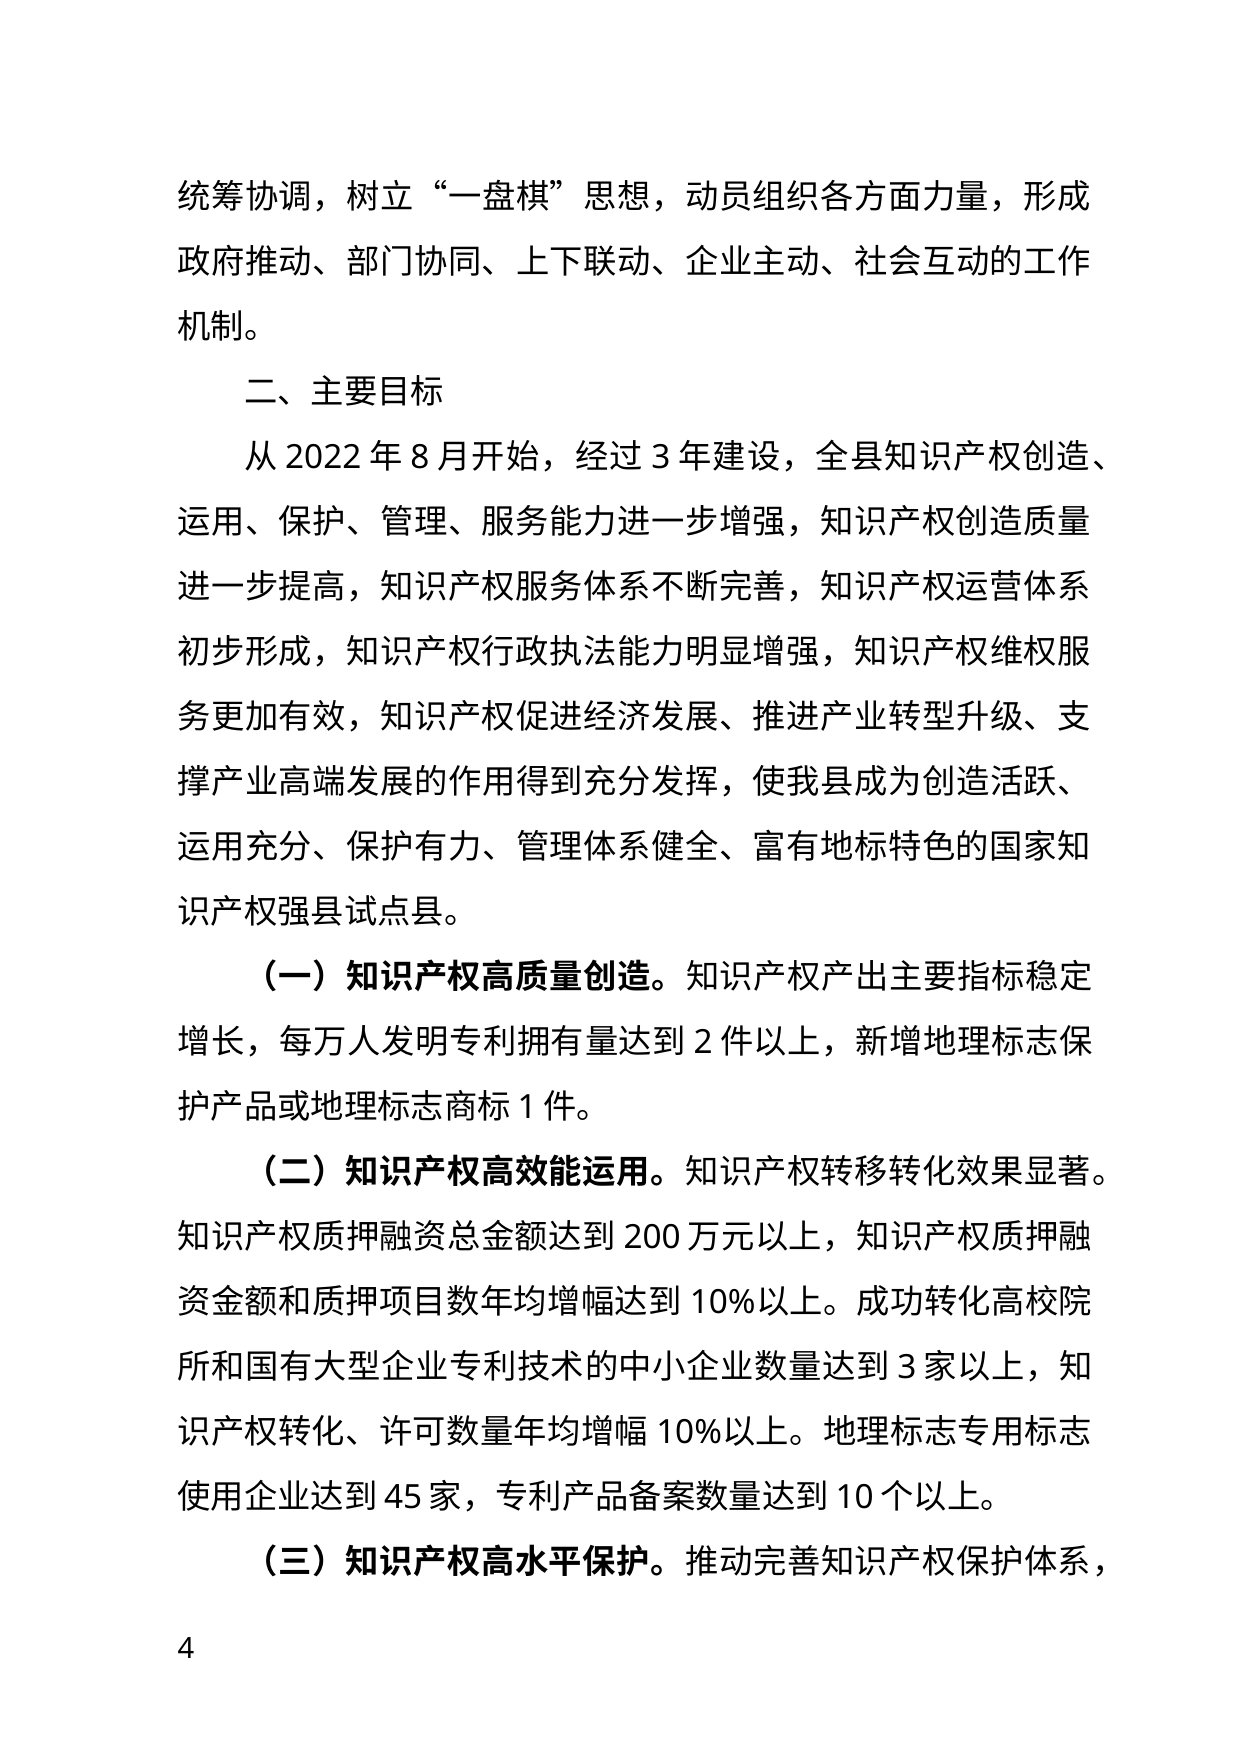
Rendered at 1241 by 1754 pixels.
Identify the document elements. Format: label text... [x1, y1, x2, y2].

text （二）知识产权高效能运用。知识产权转移转化效果显著。知识产权质押融资总金额达到200万元以上，知识产权质押融资金额和质押项目数年均增幅达到10%以上。成功转化高校院所和国有大型企业专利技术的中小企业数量达到3家以上，知识产权转化、许可数量年均增幅10%以上。地理标志专用标志使用企业达到45家，专利产品备案数量达到10个以上。 [177, 1137, 1093, 1527]
text （一）知识产权高质量创造。知识产权产出主要指标稳定增长，每万人发明专利拥有量达到2件以上，新增地理标志保护产品或地理标志商标1件。 [177, 942, 1093, 1137]
text 从2022年8月开始，经过3年建设，全县知识产权创造、运用、保护、管理、服务能力进一步增强，知识产权创造质量进一步提高，知识产权服务体系不断完善，知识产权运营体系初步形成，知识产权行政执法能力明显增强，知识产权维权服务更加有效，知识产权促进经济发展、推进产业转型升级、支撑产业高端发展的作用得到充分发挥，使我县成为创造活跃、运用充分、保护有力、管理体系健全、富有地标特色的国家知识产权强县试点县。 [177, 422, 1093, 942]
text 二、主要目标 [177, 357, 1093, 422]
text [177, 162, 1093, 357]
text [177, 1527, 1093, 1592]
